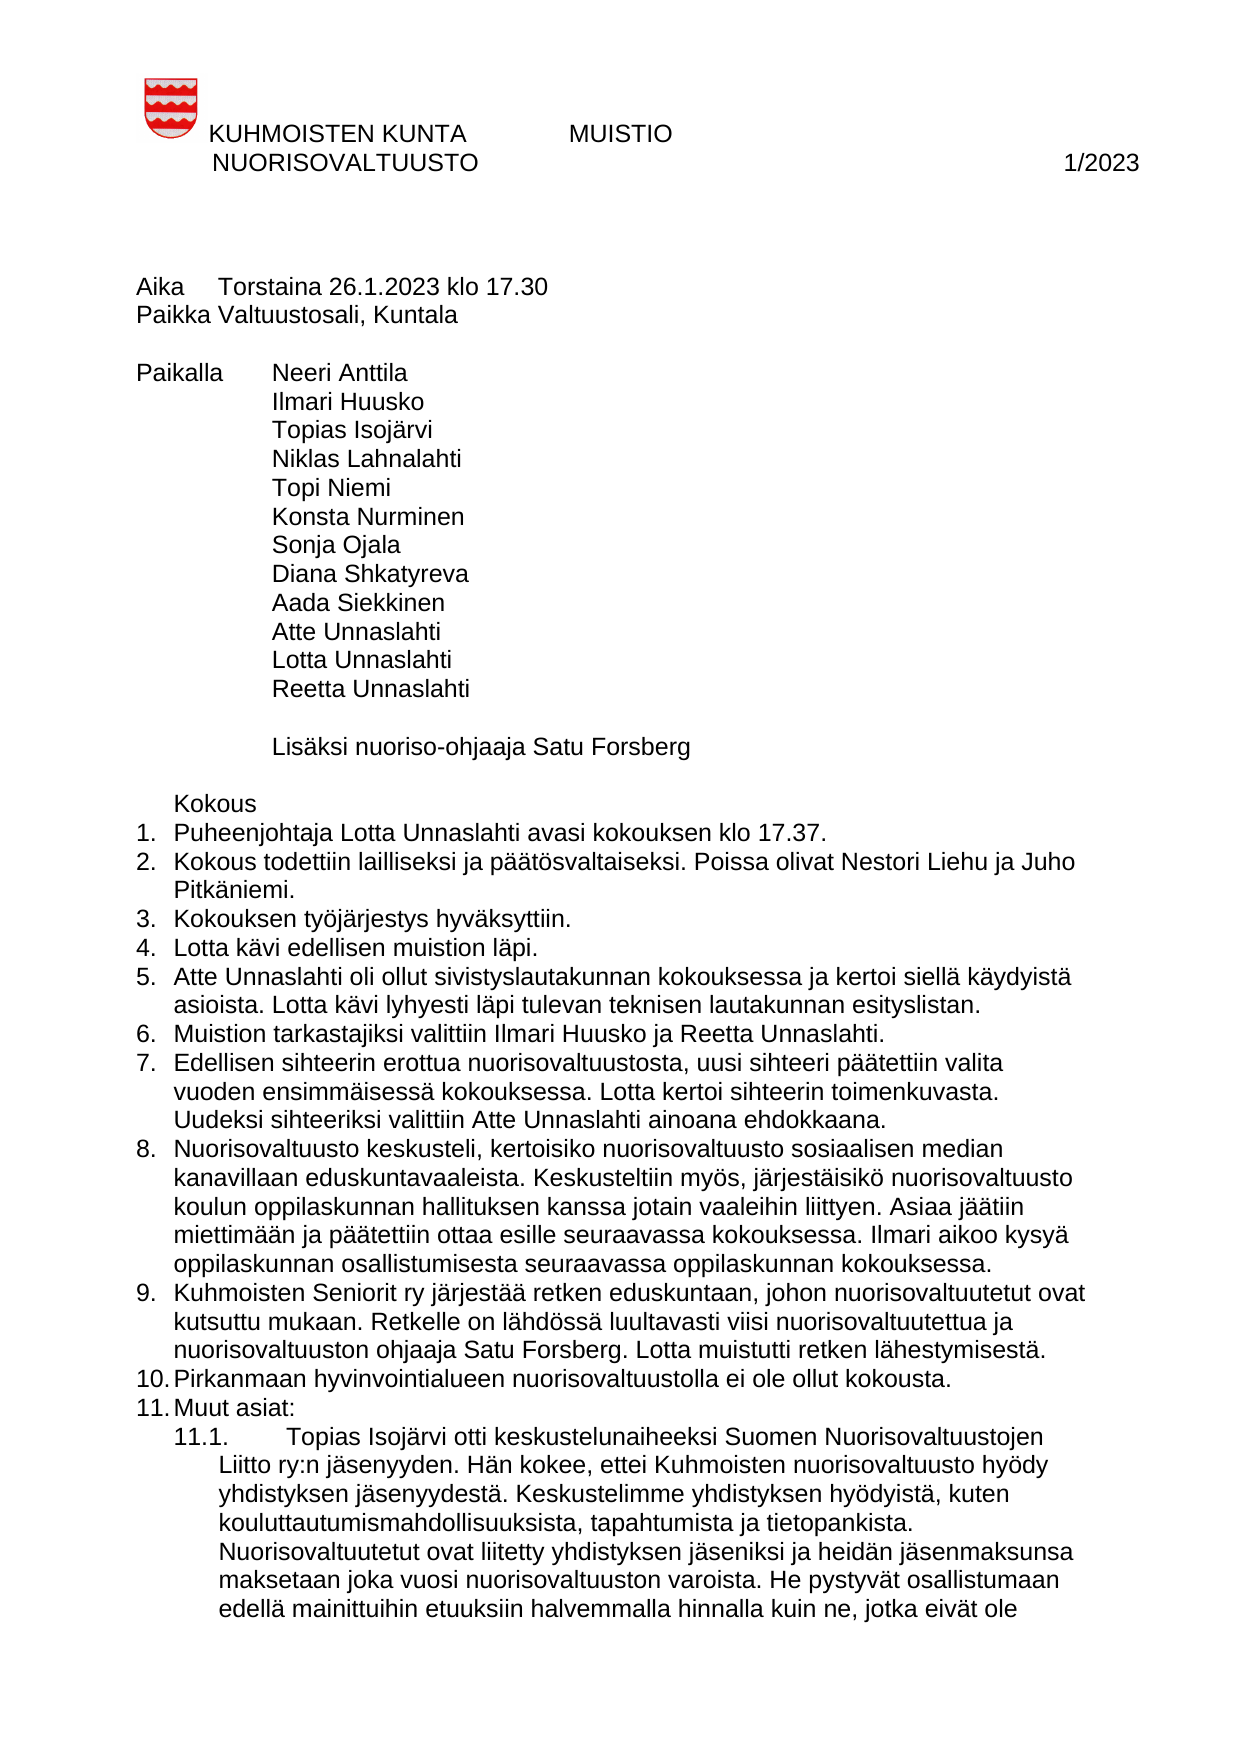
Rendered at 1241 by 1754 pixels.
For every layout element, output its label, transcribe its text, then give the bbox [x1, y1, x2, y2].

list Atte Unnaslahti oli ollut sivistyslautakunnan kokouksessa ja kertoi siellä käydyistä asioista. Lotta kävi lyhyesti läpi tulevan teknisen lautakunnan esityslistan. [136, 961, 1087, 1019]
text Niklas Lahnalahti [136, 444, 1087, 473]
list Kuhmoisten Seniorit ry järjestää retken eduskuntaan, johon nuorisovaltuutetut ovat kutsuttu mukaan. Retkelle on lähdössä luultavasti viisi nuorisovaltuutettua ja nuorisovaltuuston ohjaaja Satu Forsberg. Lotta muistutti retken lähestymisestä. [136, 1278, 1087, 1364]
text Atte Unnaslahti [136, 616, 1087, 645]
text Aika Torstaina 26.1.2023 klo 17.30 [136, 271, 1087, 300]
text Paikka Valtuustosali, Kuntala [136, 300, 1087, 329]
text Diana Shkatyreva [136, 559, 1087, 588]
list Lotta kävi edellisen muistion läpi. [136, 933, 1087, 961]
text Reetta Unnaslahti [136, 674, 1087, 703]
picture [135, 73, 209, 143]
list Pirkanmaan hyvinvointialueen nuorisovaltuustolla ei ole ollut kokousta. [136, 1364, 1087, 1393]
text Paikalla Neeri Anttila [136, 358, 1087, 386]
list Nuorisovaltuusto keskusteli, kertoisiko nuorisovaltuusto sosiaalisen median kanavillaan eduskuntavaaleista. Keskusteltiin myös, järjestäisikö nuorisovaltuusto koulun oppilaskunnan hallituksen kanssa jotain vaaleihin liittyen. Asiaa jäätiin miettimään ja päätettiin ottaa esille seuraavassa kokouksessa. Ilmari aikoo kysyä oppilaskunnan osallistumisesta seuraavassa oppilaskunnan kokouksessa. [136, 1134, 1087, 1278]
list Kokouksen työjärjestys hyväksyttiin. [136, 904, 1087, 933]
list Kokous todettiin lailliseksi ja päätösvaltaiseksi. Poissa olivat Nestori Liehu ja Juho Pitkäniemi. [136, 846, 1087, 904]
text Aada Siekkinen [136, 588, 1087, 616]
text Ilmari Huusko [136, 386, 1087, 415]
text Konsta Nurminen [136, 501, 1087, 530]
list Puheenjohtaja Lotta Unnaslahti avasi kokouksen klo 17.37. [136, 818, 1087, 846]
text Topias Isojärvi [136, 415, 1087, 444]
text Kokous [173, 789, 1087, 818]
list Edellisen sihteerin erottua nuorisovaltuustosta, uusi sihteeri päätettiin valita vuoden ensimmäisessä kokouksessa. Lotta kertoi sihteerin toimenkuvasta. Uudeksi sihteeriksi valittiin Atte Unnaslahti ainoana ehdokkaana. [136, 1048, 1087, 1134]
text Topi Niemi [136, 473, 1087, 501]
text Lisäksi nuoriso-ohjaaja Satu Forsberg [136, 731, 1087, 760]
text Lotta Unnaslahti [136, 645, 1087, 674]
list Muut asiat: [136, 1393, 1087, 1421]
list Muistion tarkastajiksi valittiin Ilmari Huusko ja Reetta Unnaslahti. [136, 1019, 1087, 1048]
text Sonja Ojala [136, 530, 1087, 559]
